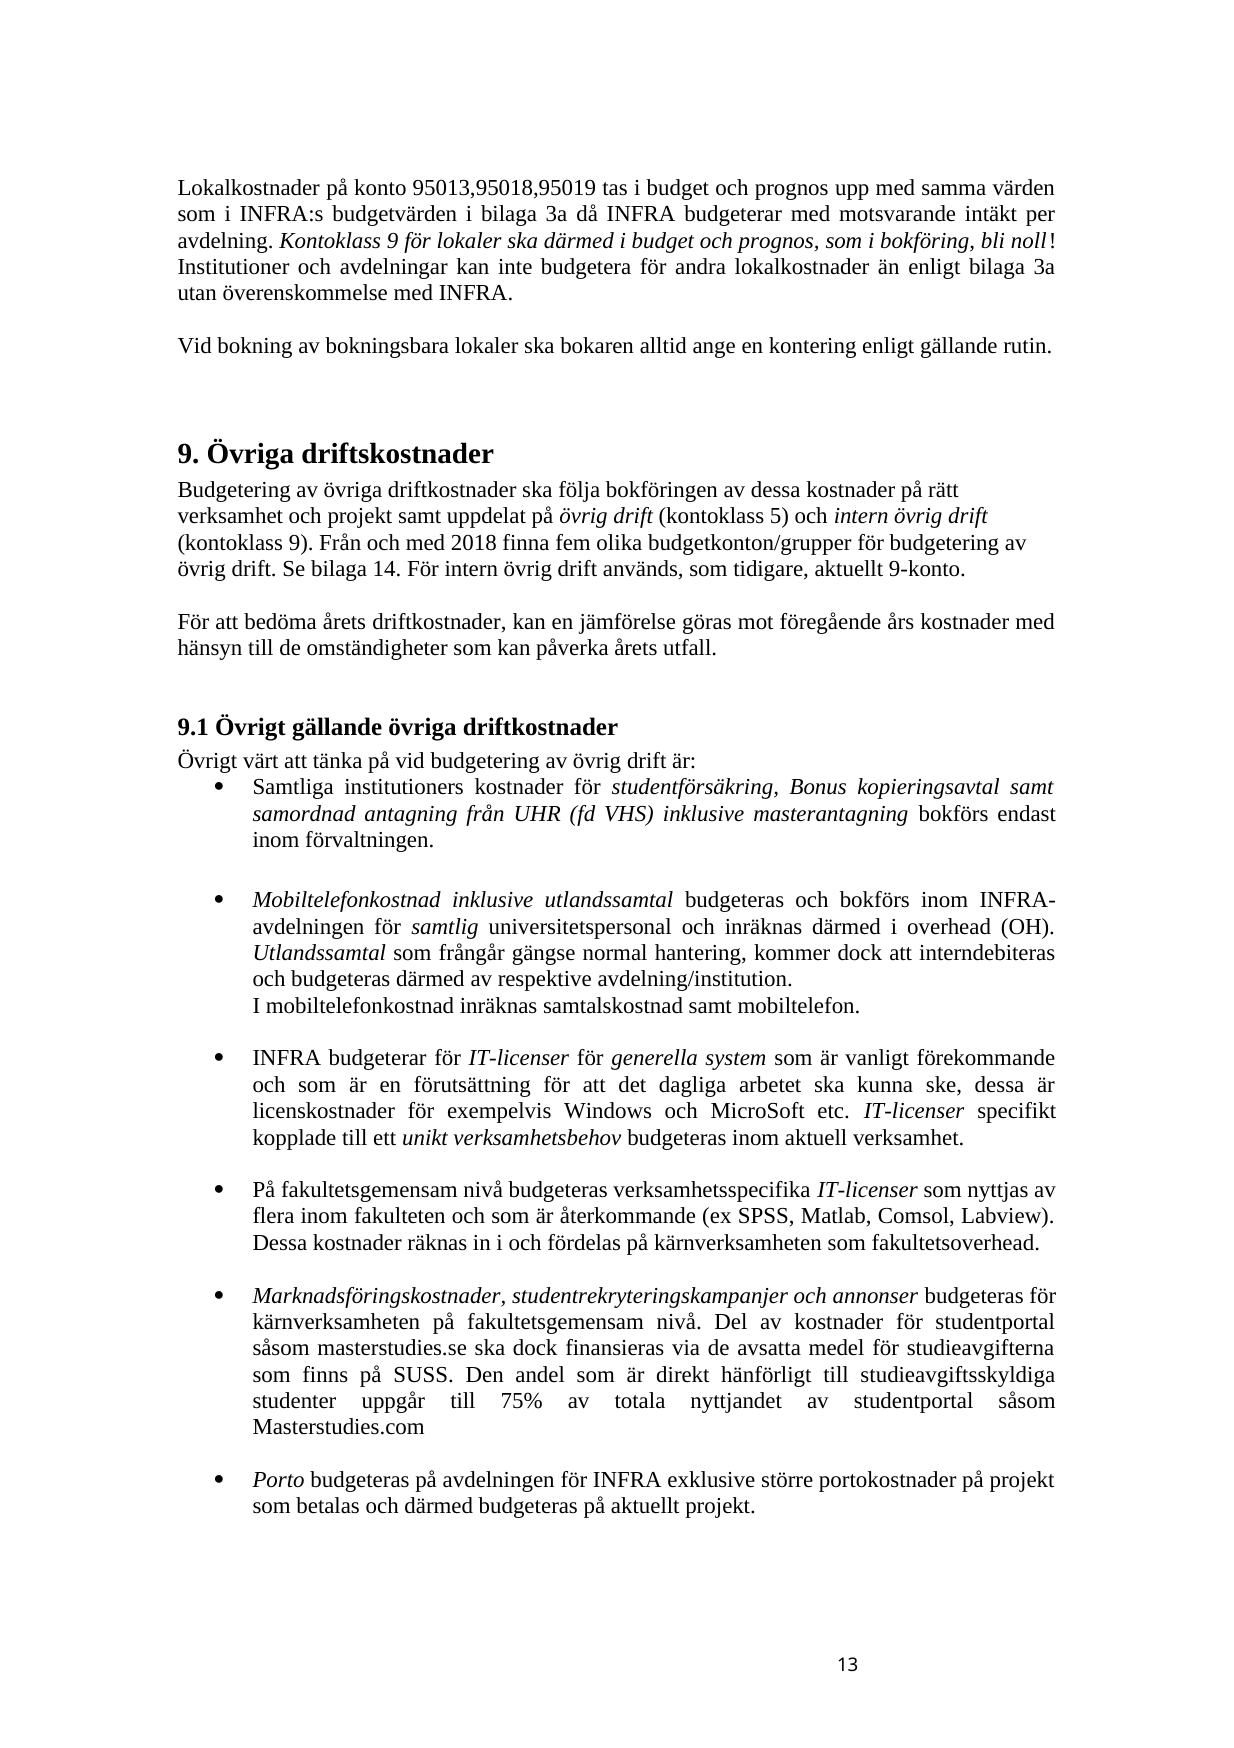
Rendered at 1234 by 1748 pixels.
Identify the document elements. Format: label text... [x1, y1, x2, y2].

list Mobiltelefonkostnad inklusive utlandssamtal budgeteras och bokförs inom INFRA-avdelningen för samtlig universitetspersonal och inräknas därmed i overhead (OH). Utlandssamtal som frångår gängse normal hantering, kommer dock att interndebiteras och budgeteras därmed av respektive avdelning/institution. [215, 886, 1056, 992]
text Vid bokning av bokningsbara lokaler ska bokaren alltid ange en kontering enligt gällande rutin. [177, 332, 1056, 358]
subtitle 9.1 Övrigt gällande övriga driftkostnader [177, 712, 1056, 741]
list På fakultetsgemensam nivå budgeteras verksamhetsspecifika IT-licenser som nyttjas av flera inom fakulteten och som är återkommande (ex SPSS, Matlab, Comsol, Labview). Dessa kostnader räknas in i och fördelas på kärnverksamheten som fakultetsoverhead. [215, 1176, 1056, 1255]
list Samtliga institutioners kostnader för studentförsäkring, Bonus kopieringsavtal samt samordnad antagning från UHR (fd VHS) inklusive masterantagning bokförs endast inom förvaltningen. [215, 773, 1056, 852]
text Lokalkostnader på konto 95013,95018,95019 tas i budget och prognos upp med samma värden som i INFRA:s budgetvärden i bilaga 3a då INFRA budgeterar med motsvarande intäkt per avdelning. Kontoklass 9 för lokaler ska därmed i budget och prognos, som i bokföring, bli noll! Institutioner och avdelningar kan inte budgetera för andra lokalkostnader än enligt bilaga 3a utan överenskommelse med INFRA. [177, 174, 1056, 306]
list Porto budgeteras på avdelningen för INFRA exklusive större portokostnader på projekt som betalas och därmed budgeteras på aktuellt projekt. [215, 1466, 1056, 1519]
text I mobiltelefonkostnad inräknas samtalskostnad samt mobiltelefon. [252, 992, 1056, 1018]
list För att bedöma årets driftkostnader, kan en jämförelse göras mot föregående års kostnader med hänsyn till de omständigheter som kan påverka årets utfall. [177, 608, 1056, 661]
text Övrigt värt att tänka på vid budgetering av övrig drift är: [177, 747, 1056, 773]
list INFRA budgeterar för IT-licenser för generella system som är vanligt förekommande och som är en förutsättning för att det dagliga arbetet ska kunna ske, dessa är licenskostnader för exempelvis Windows och MicroSoft etc. IT-licenser specifikt kopplade till ett unikt verksamhetsbehov budgeteras inom aktuell verksamhet. [215, 1044, 1056, 1150]
list Marknadsföringskostnader, studentrekryteringskampanjer och annonser budgeteras för kärnverksamheten på fakultetsgemensam nivå. Del av kostnader för studentportal såsom masterstudies.se ska dock finansieras via de avsatta medel för studieavgifterna som finns på SUSS. Den andel som är direkt hänförligt till studieavgiftsskyldiga studenter uppgår till 75% av totala nyttjandet av studentportal såsom Masterstudies.com [215, 1282, 1056, 1440]
subtitle 9. Övriga driftskostnader [177, 436, 1056, 470]
text Budgetering av övriga driftkostnader ska följa bokföringen av dessa kostnader på rätt verksamhet och projekt samt uppdelat på övrig drift (kontoklass 5) och intern övrig drift (kontoklass 9). Från och med 2018 finna fem olika budgetkonton/grupper för budgetering av övrig drift. Se bilaga 14. För intern övrig drift används, som tidigare, aktuellt 9-konto. [177, 476, 1056, 581]
